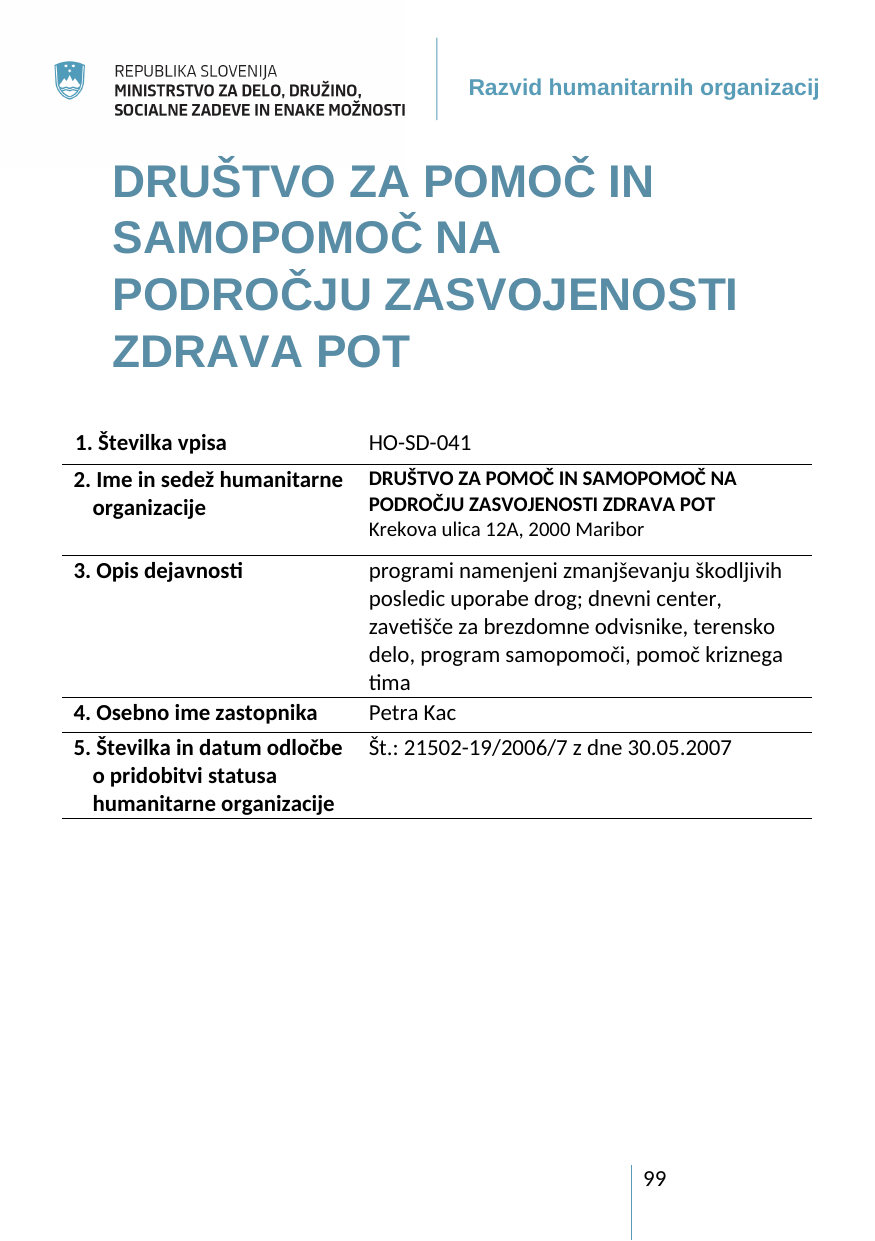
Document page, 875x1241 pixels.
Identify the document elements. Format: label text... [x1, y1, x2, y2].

table_cell Št.: 21502-19/2006/7 z dne 30.05.2007 [357, 733, 812, 817]
subtitle DRUŠTVO ZA POMOČ IN SAMOPOMOČ NA PODROČJU ZASVOJENOSTI ZDRAVA POT [112, 154, 762, 377]
table_cell 3. Opis dejavnosti [62, 556, 357, 697]
table_cell 2. Ime in sedež humanitarne organizacije [62, 465, 357, 555]
table_cell DRUŠTVO ZA POMOČ IN SAMOPOMOČ NA PODROČJU ZASVOJENOSTI ZDRAVA POT Krekova ulica 12A, 2000 Maribor [357, 465, 812, 555]
table_cell Petra Kac [357, 698, 812, 732]
table_cell 5. Številka in datum odločbe o pridobitvi statusa humanitarne organizacije [62, 733, 357, 817]
table_cell programi namenjeni zmanjševanju škodljivih posledic uporabe drog; dnevni center, zavetišče za brezdomne odvisnike, terensko delo, program samopomoči, pomoč kriznega tima [357, 556, 812, 697]
picture [0, 0, 406, 168]
table_cell 4. Osebno ime zastopnika [62, 698, 357, 732]
table_header HO-SD-041 [357, 429, 812, 464]
table_header 1. Številka vpisa [62, 429, 357, 464]
